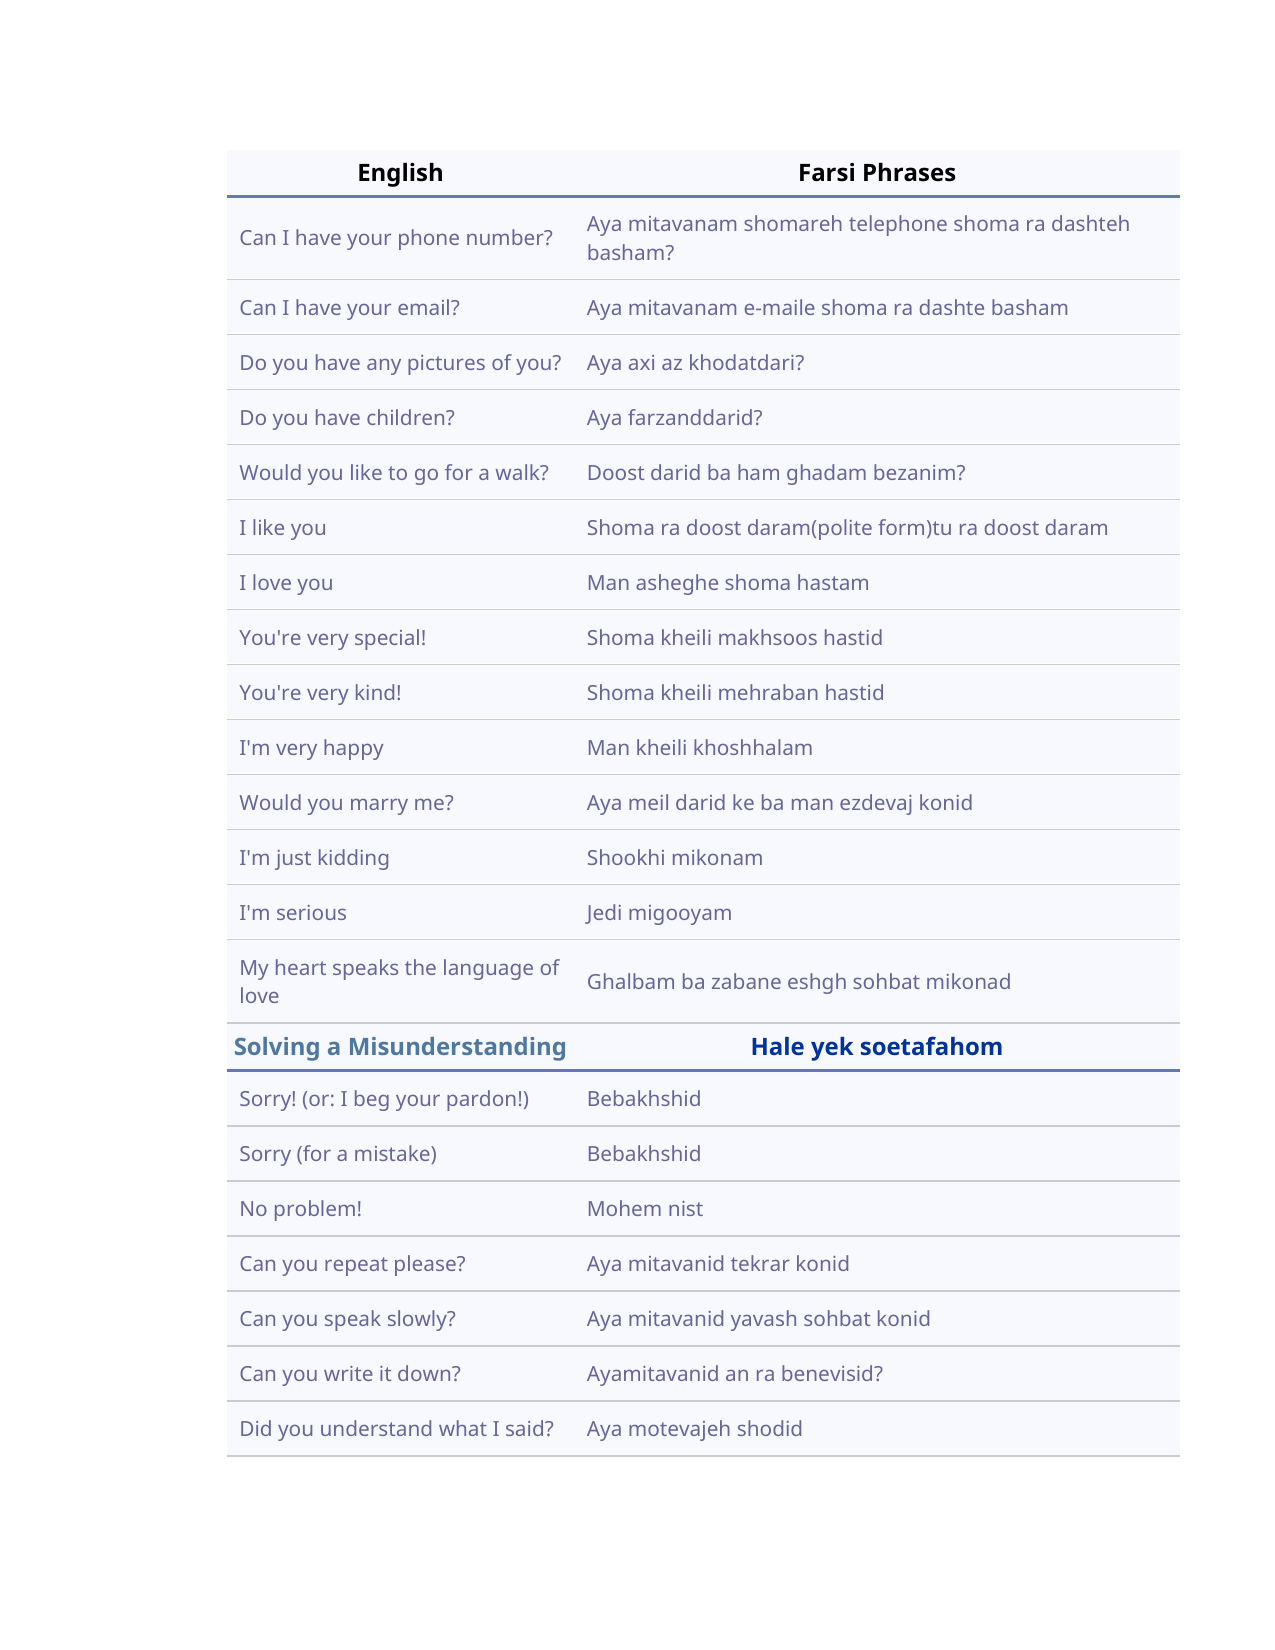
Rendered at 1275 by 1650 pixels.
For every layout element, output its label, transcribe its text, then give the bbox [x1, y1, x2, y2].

table_cell Bebakhshid [574, 1127, 1180, 1180]
table_cell My heart speaks the language of love [227, 940, 574, 1022]
table_cell Did you understand what I said? [227, 1402, 574, 1455]
table_cell You're very special! [227, 610, 574, 663]
table_cell I'm just kidding [227, 830, 574, 883]
table_cell Aya mitavanam shomareh telephone shoma ra dashteh basham? [574, 198, 1180, 278]
table_header English [227, 150, 574, 195]
table_cell Can you repeat please? [227, 1237, 574, 1290]
table_cell Mohem nist [574, 1182, 1180, 1235]
table_cell Can you speak slowly? [227, 1292, 574, 1345]
table_cell Aya mitavanam e-maile shoma ra dashte basham [574, 280, 1180, 333]
table_cell Do you have any pictures of you? [227, 335, 574, 388]
table_cell Would you marry me? [227, 775, 574, 828]
table_cell Can I have your email? [227, 280, 574, 333]
table_cell Jedi migooyam [574, 885, 1180, 938]
table_cell You're very kind! [227, 665, 574, 718]
table_cell Sorry (for a mistake) [227, 1127, 574, 1180]
table_header Farsi Phrases [574, 150, 1180, 195]
table_cell I love you [227, 555, 574, 608]
table_cell Ayamitavanid an ra benevisid? [574, 1347, 1180, 1400]
table_cell Shoma ra doost daram(polite form)tu ra doost daram [574, 500, 1180, 553]
table_cell Sorry! (or: I beg your pardon!) [227, 1072, 574, 1125]
table_cell Doost darid ba ham ghadam bezanim? [574, 445, 1180, 498]
table_cell Aya motevajeh shodid [574, 1402, 1180, 1455]
table_cell Aya farzanddarid? [574, 390, 1180, 443]
table_cell Hale yek soetafahom [574, 1024, 1180, 1069]
table_cell Can you write it down? [227, 1347, 574, 1400]
table_cell Can I have your phone number? [227, 198, 574, 278]
table_cell Shookhi mikonam [574, 830, 1180, 883]
table_cell Man asheghe shoma hastam [574, 555, 1180, 608]
table_cell Shoma kheili mehraban hastid [574, 665, 1180, 718]
table_cell I'm serious [227, 885, 574, 938]
table_cell I'm very happy [227, 720, 574, 773]
table_cell Would you like to go for a walk? [227, 445, 574, 498]
table_cell Man kheili khoshhalam [574, 720, 1180, 773]
table_cell Aya mitavanid tekrar konid [574, 1237, 1180, 1290]
table_cell Bebakhshid [574, 1072, 1180, 1125]
table_cell Shoma kheili makhsoos hastid [574, 610, 1180, 663]
table_cell No problem! [227, 1182, 574, 1235]
table_cell Solving a Misunderstanding [227, 1024, 574, 1069]
table_cell I like you [227, 500, 574, 553]
table_cell Aya mitavanid yavash sohbat konid [574, 1292, 1180, 1345]
table_cell Do you have children? [227, 390, 574, 443]
table_cell Ghalbam ba zabane eshgh sohbat mikonad [574, 940, 1180, 1022]
table_cell Aya meil darid ke ba man ezdevaj konid [574, 775, 1180, 828]
table_cell Aya axi az khodatdari? [574, 335, 1180, 388]
